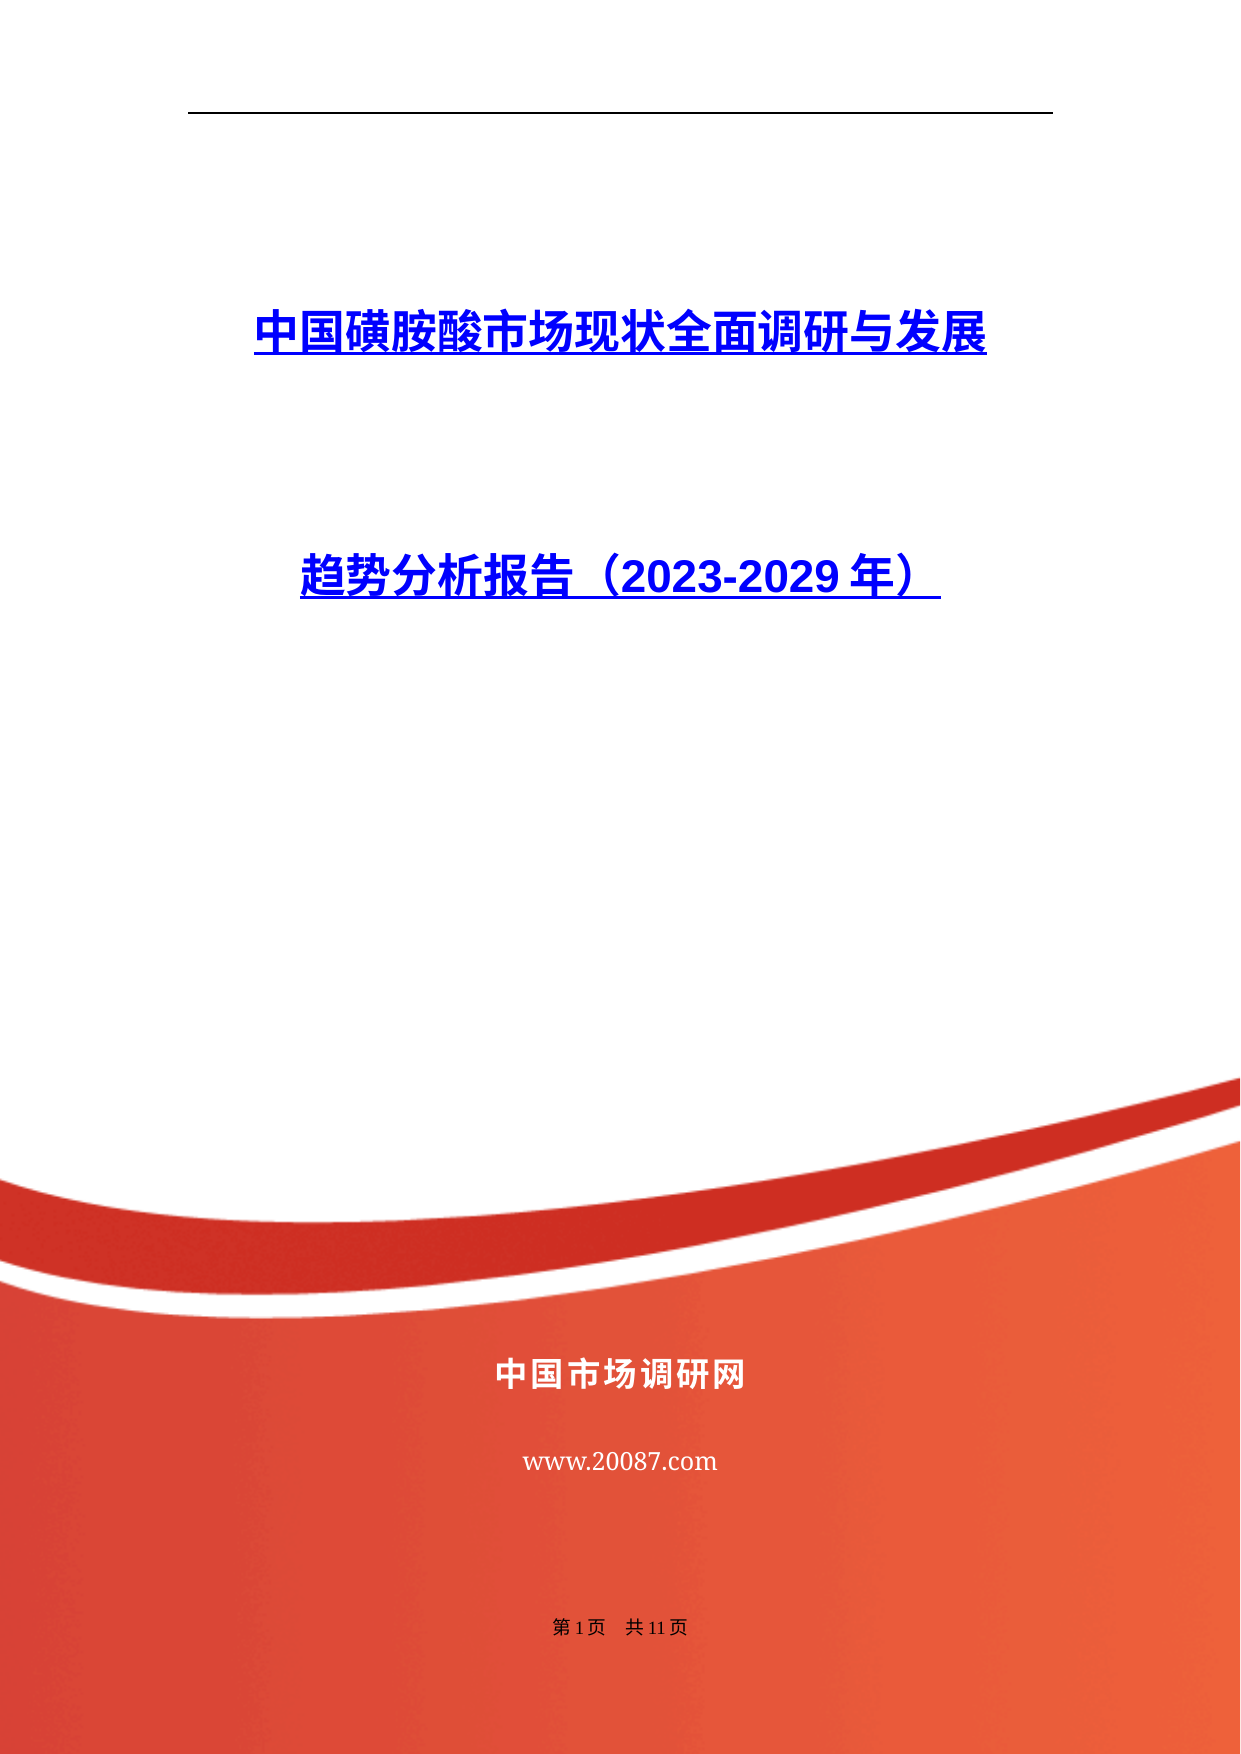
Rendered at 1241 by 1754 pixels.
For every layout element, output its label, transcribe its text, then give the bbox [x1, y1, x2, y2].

subtitle 中国市场调研网 [187, 1339, 1053, 1404]
text www.20087.com [187, 1428, 1053, 1493]
picture [0, 1006, 1241, 1754]
table_header 中国磺胺酸市场现状全面调研与发展趋势分析报告（2023-2029年） [188, 207, 1053, 773]
